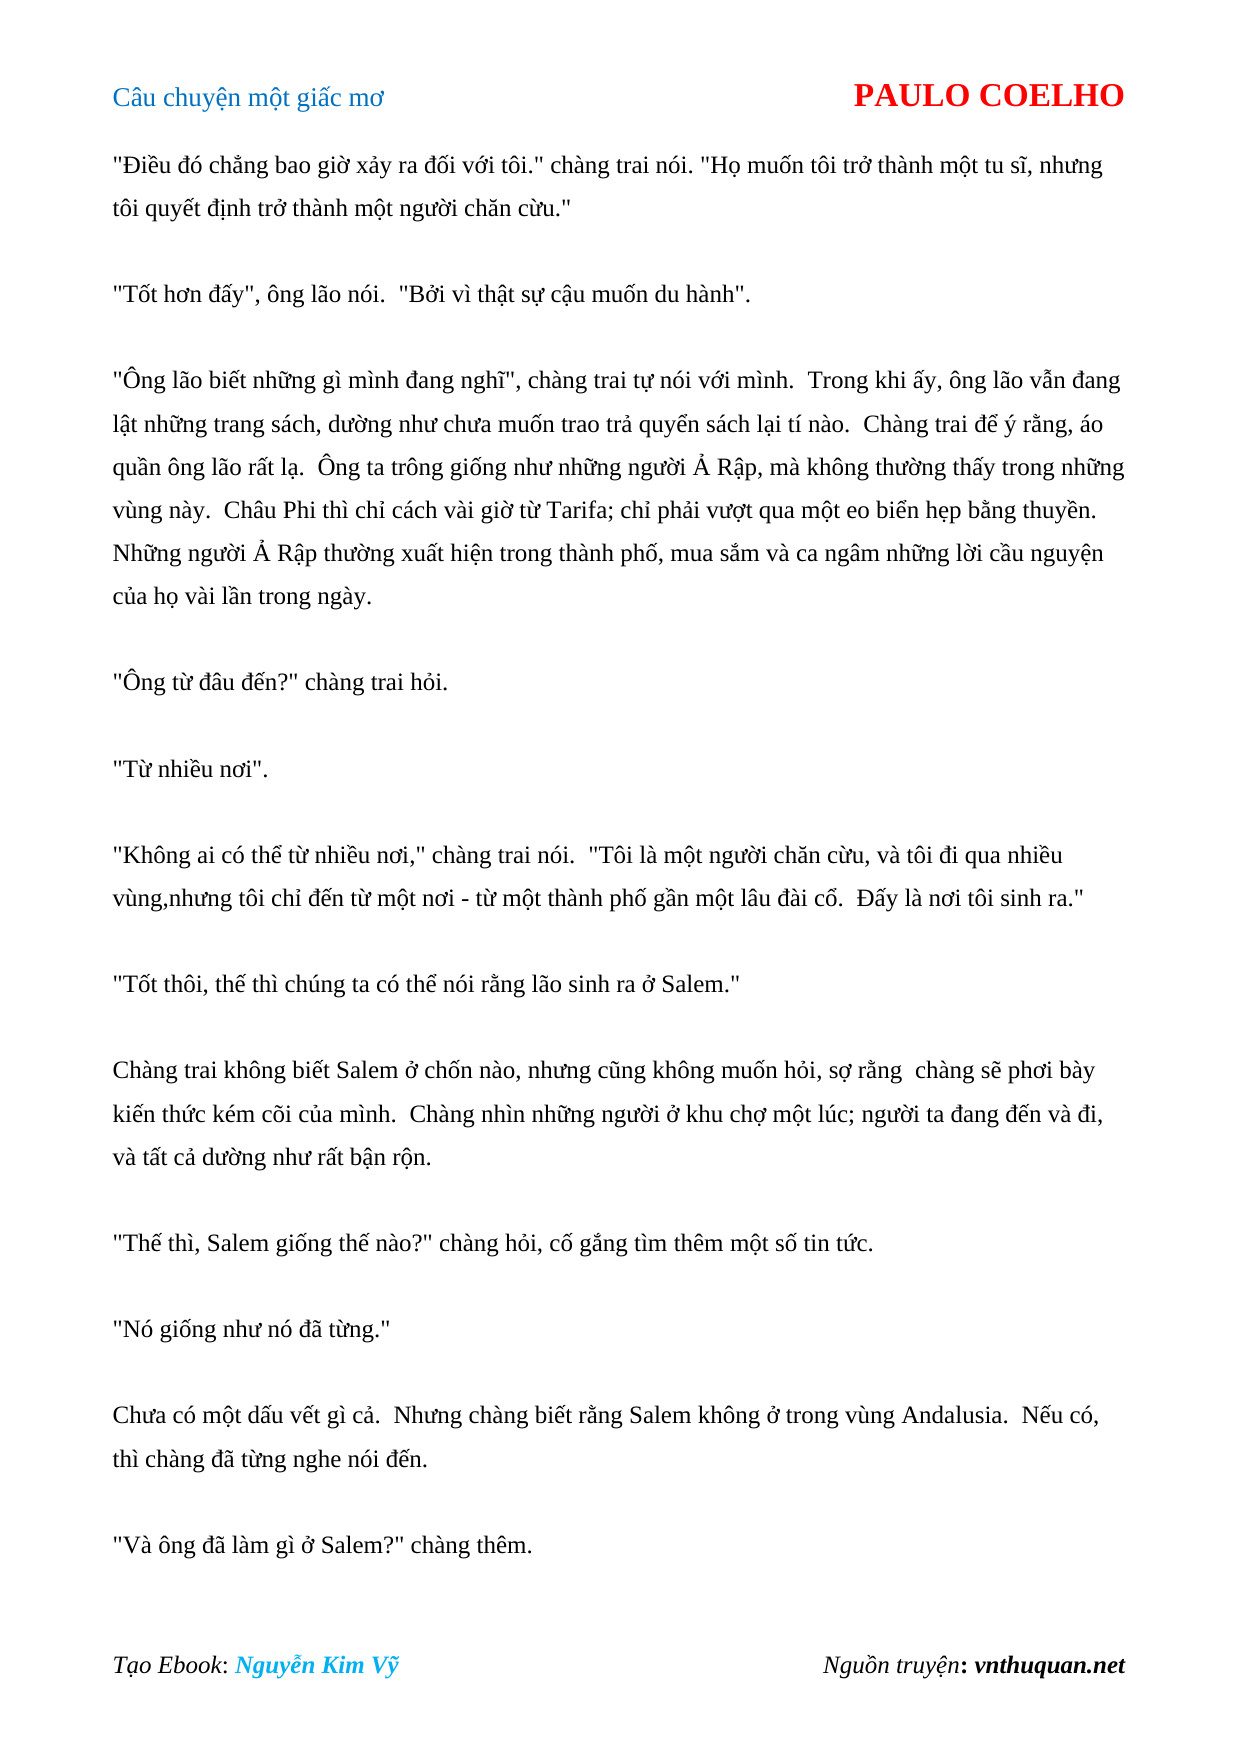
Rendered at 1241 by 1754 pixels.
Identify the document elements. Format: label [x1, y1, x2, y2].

text [112, 150, 1128, 1602]
